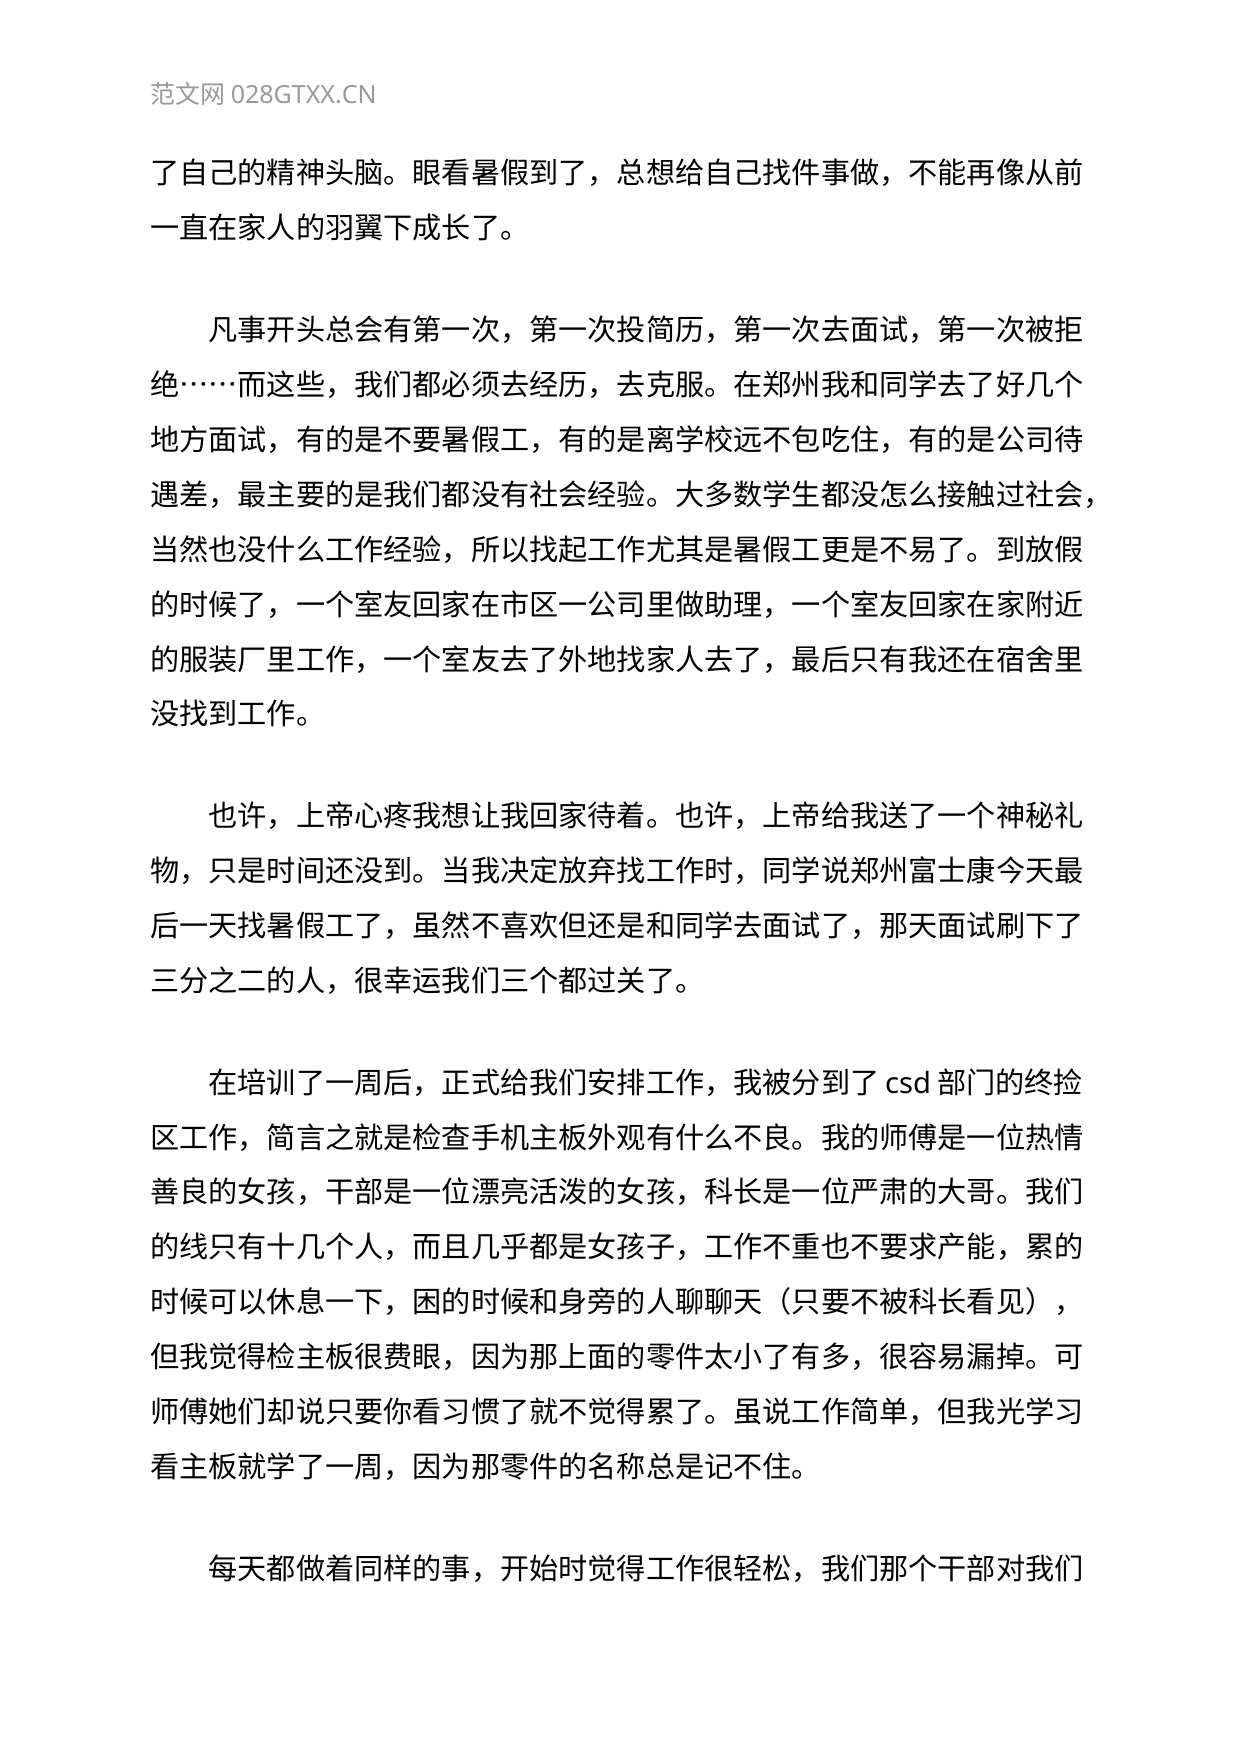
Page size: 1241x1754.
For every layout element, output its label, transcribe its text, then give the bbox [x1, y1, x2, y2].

text 在培训了一周后，正式给我们安排工作，我被分到了csd部门的终捡区工作，简言之就是检查手机主板外观有什么不良。我的师傅是一位热情善良的女孩，干部是一位漂亮活泼的女孩，科长是一位严肃的大哥。我们的线只有十几个人，而且几乎都是女孩子，工作不重也不要求产能，累的时候可以休息一下，困的时候和身旁的人聊聊天（只要不被科长看见），但我觉得检主板很费眼，因为那上面的零件太小了有多，很容易漏掉。可师傅她们却说只要你看习惯了就不觉得累了。虽说工作简单，但我光学习看主板就学了一周，因为那零件的名称总是记不住。 [150, 1059, 1090, 1486]
text 也许，上帝心疼我想让我回家待着。也许，上帝给我送了一个神秘礼物，只是时间还没到。当我决定放弃找工作时，同学说郑州富士康今天最后一天找暑假工了，虽然不喜欢但还是和同学去面试了，那天面试刷下了三分之二的人，很幸运我们三个都过关了。 [150, 793, 1090, 1000]
text 凡事开头总会有第一次，第一次投简历，第一次去面试，第一次被拒绝……而这些，我们都必须去经历，去克服。在郑州我和同学去了好几个地方面试，有的是不要暑假工，有的是离学校远不包吃住，有的是公司待遇差，最主要的是我们都没有社会经验。大多数学生都没怎么接触过社会，当然也没什么工作经验，所以找起工作尤其是暑假工更是不易了。到放假的时候了，一个室友回家在市区一公司里做助理，一个室友回家在家附近的服装厂里工作，一个室友去了外地找家人去了，最后只有我还在宿舍里没找到工作。 [150, 307, 1090, 733]
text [150, 1545, 1090, 1588]
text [150, 150, 1090, 247]
